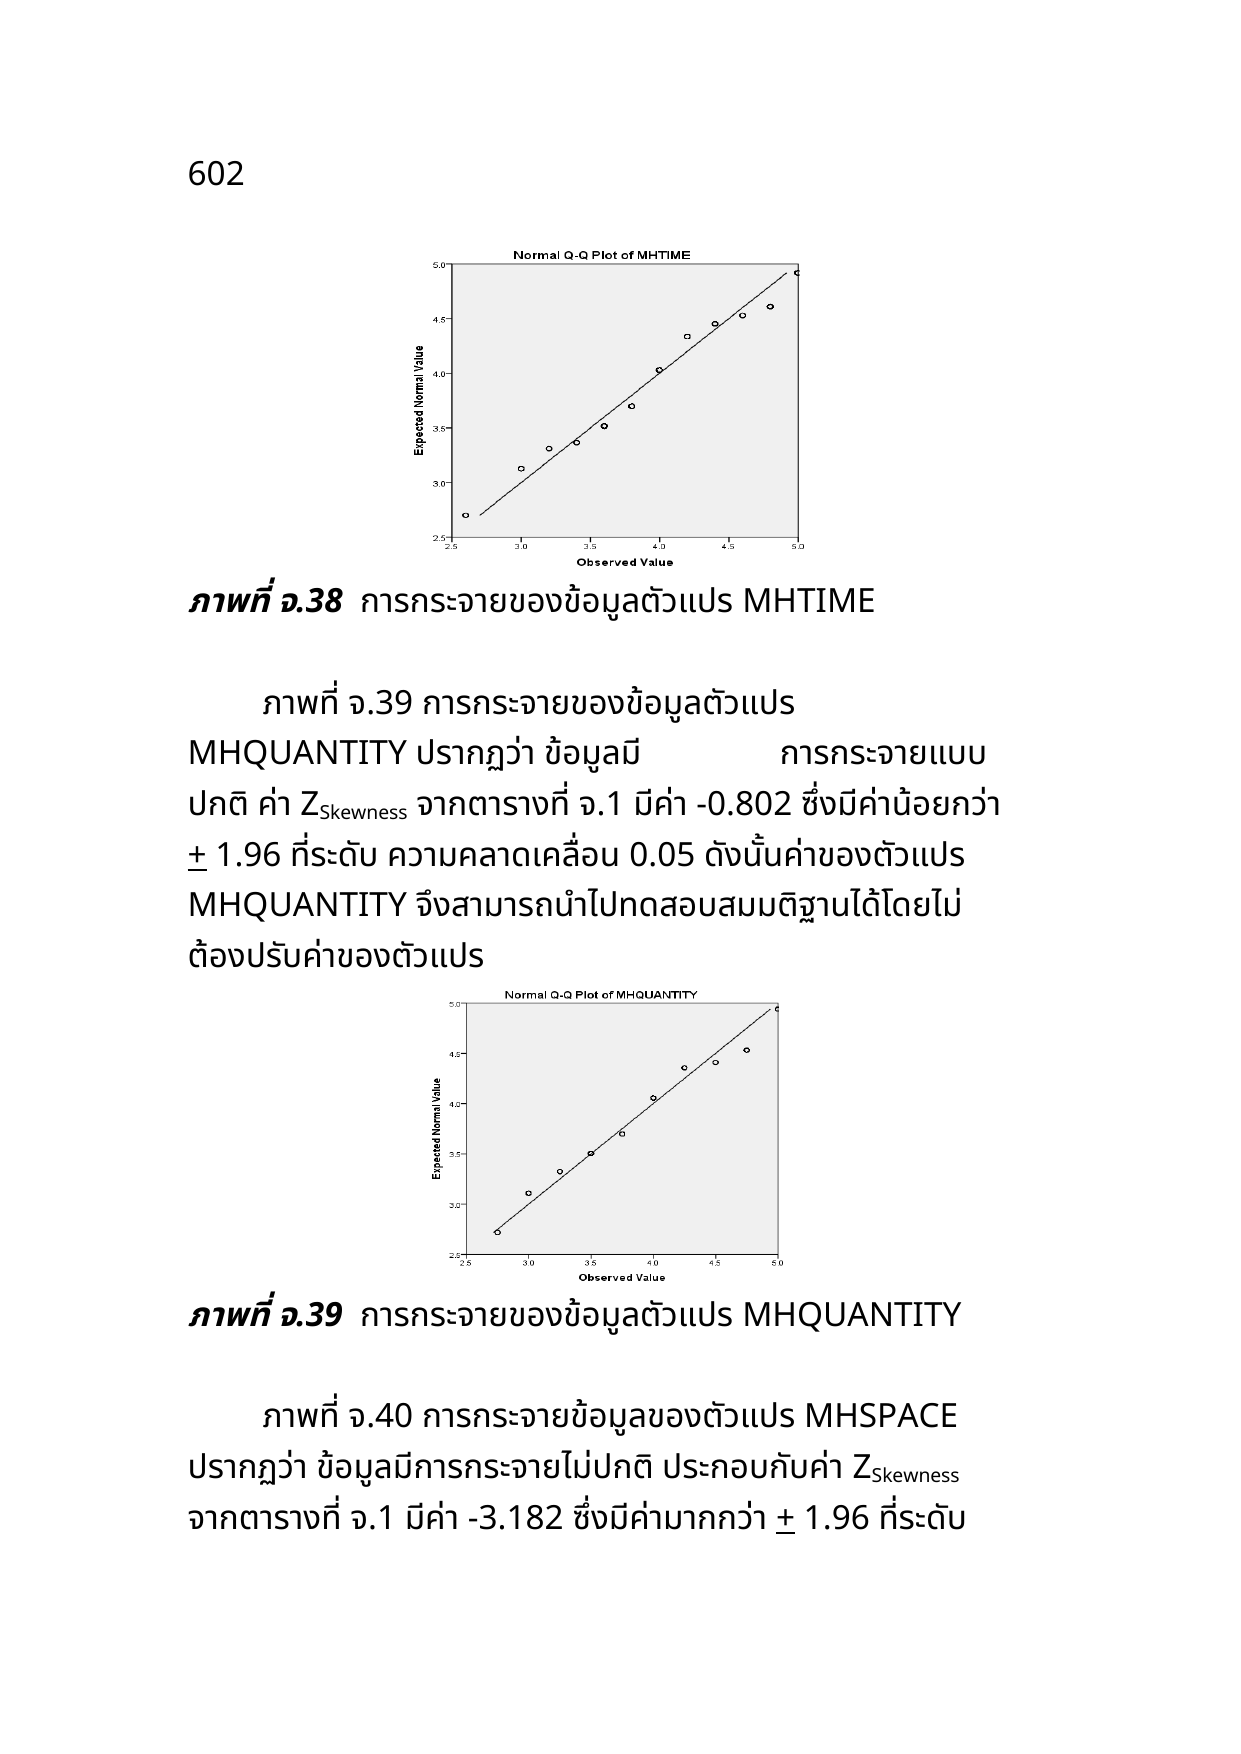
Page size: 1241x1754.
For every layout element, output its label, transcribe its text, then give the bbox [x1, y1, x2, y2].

text ภาพที่ จ.38 การกระจายของข้อมูลตัวแปร MHTIME [187, 577, 1015, 627]
picture [361, 982, 841, 1291]
picture [335, 240, 868, 577]
text ภาพที่ จ.39 การกระจายของข้อมูลตัวแปร MHQUANTITY ปรากฏว่า ข้อมูลมี การกระจายแบบปกติ ค่า ZSkewness จากตารางที่ จ.1 มีค่า -0.802 ซึ่งมีค่าน้อยกว่า + 1.96 ที่ระดับ ความคลาดเคลื่อน 0.05 ดังนั้นค่าของตัวแปร MHQUANTITY จึงสามารถนำไปทดสอบสมมติฐานได้โดยไม่ต้องปรับค่าของตัวแปร [187, 678, 1015, 982]
text ภาพที่ จ.39 การกระจายของข้อมูลตัวแปร MHQUANTITY [187, 1291, 1015, 1341]
